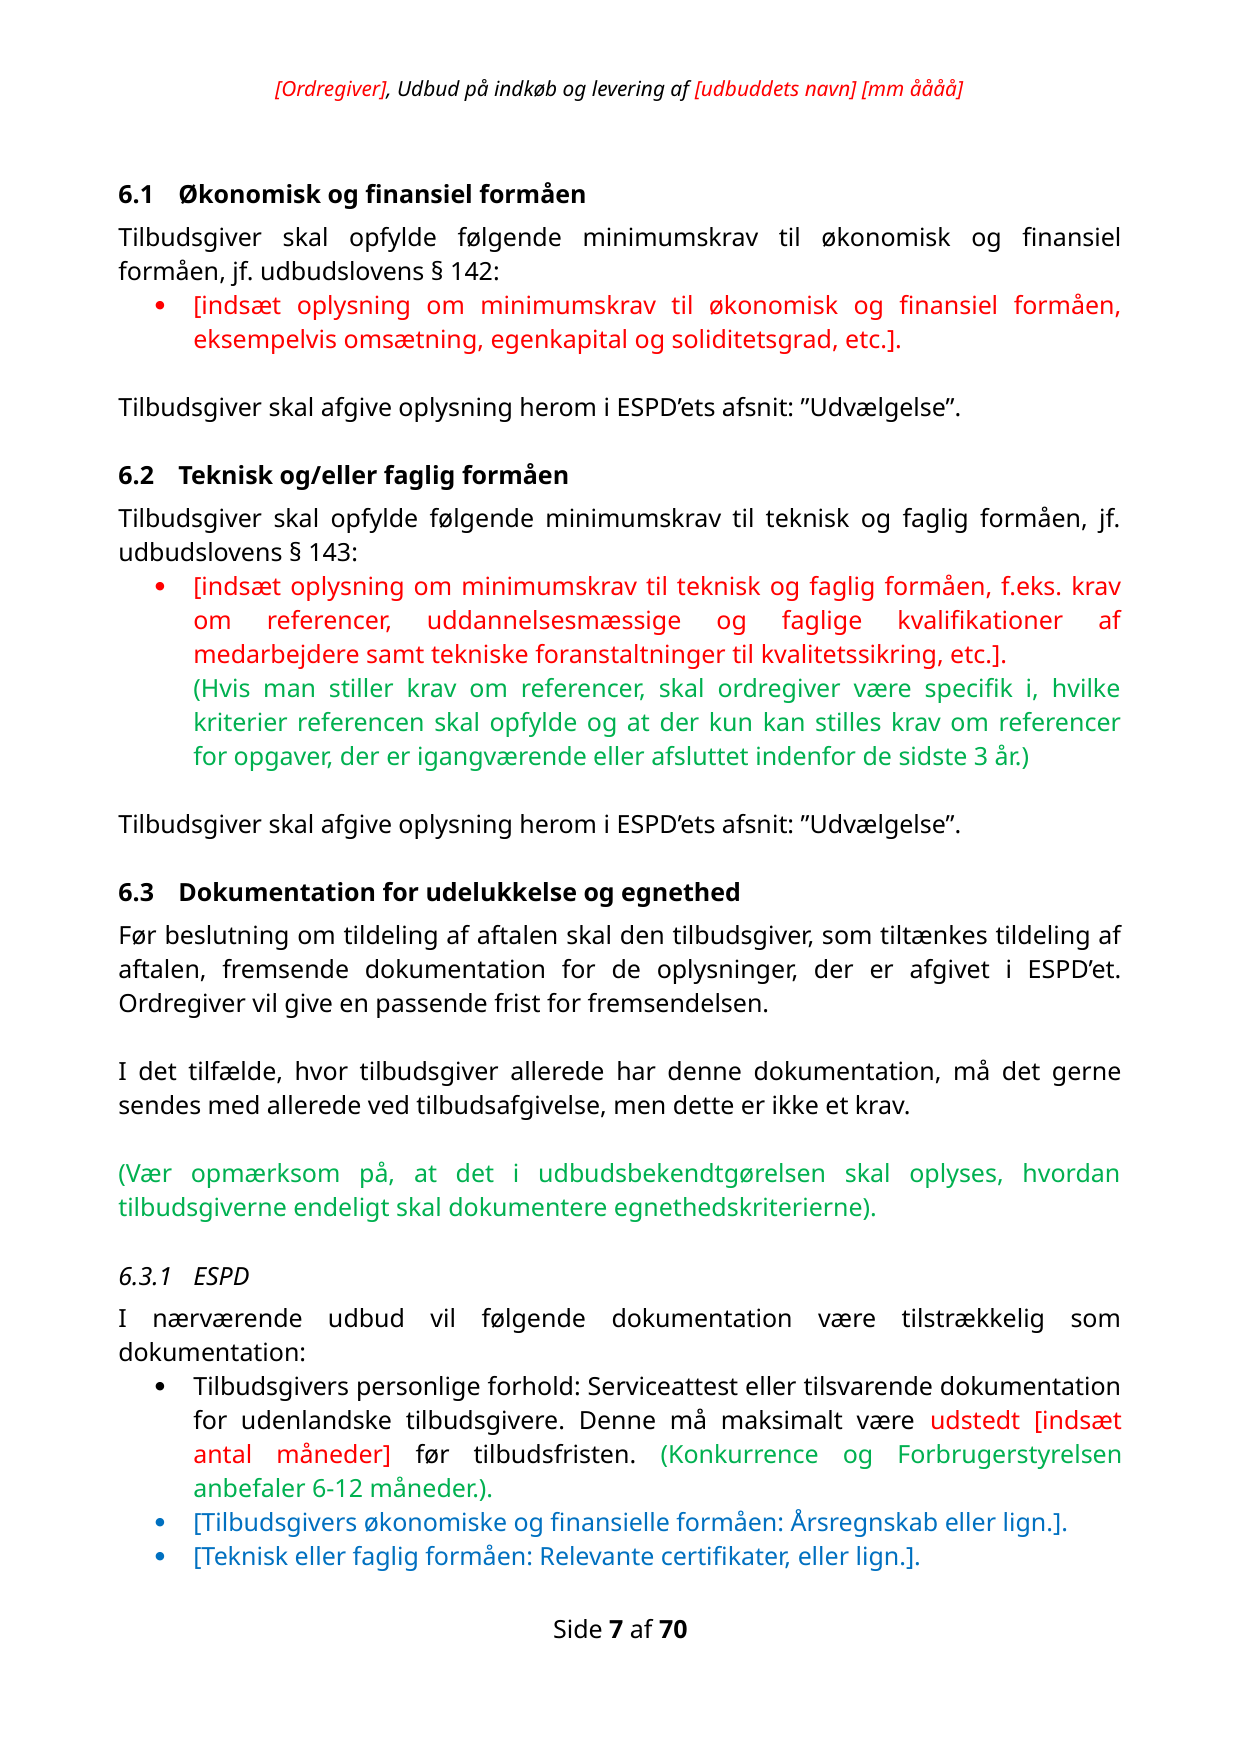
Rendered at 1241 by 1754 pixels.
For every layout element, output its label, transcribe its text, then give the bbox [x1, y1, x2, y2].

text (Vær opmærksom på, at det i udbudsbekendtgørelsen skal oplyses, hvordan tilbudsgiverne endeligt skal dokumentere egnethedskriterierne). [118, 1156, 1122, 1224]
list [Tilbudsgivers økonomiske og finansielle formåen: Årsregnskab eller lign.]. [156, 1505, 1122, 1539]
text Før beslutning om tildeling af aftalen skal den tilbudsgiver, som tiltænkes tildeling af aftalen, fremsende dokumentation for de oplysninger, der er afgivet i ESPD’et. Ordregiver vil give en passende frist for fremsendelsen. [118, 917, 1122, 1020]
text Tilbudsgiver skal afgive oplysning herom i ESPD’ets afsnit: ”Udvælgelse”. [118, 807, 1122, 841]
text I nærværende udbud vil følgende dokumentation være tilstrækkelig som dokumentation: [118, 1301, 1122, 1369]
subtitle Teknisk og/eller faglig formåen [118, 458, 1122, 492]
text Tilbudsgiver skal opfylde følgende minimumskrav til økonomisk og finansiel formåen, jf. udbudslovens § 142: [118, 219, 1122, 288]
text Tilbudsgiver skal opfylde følgende minimumskrav til teknisk og faglig formåen, jf. udbudslovens § 143: [118, 500, 1122, 568]
list [indsæt oplysning om minimumskrav til teknisk og faglig formåen, f.eks. krav om referencer, uddannelsesmæssige og faglige kvalifikationer af medarbejdere samt tekniske foranstaltninger til kvalitetssikring, etc.]. [156, 568, 1122, 671]
list [Teknisk eller faglig formåen: Relevante certifikater, eller lign.]. [156, 1539, 1122, 1573]
list [indsæt oplysning om minimumskrav til økonomisk og finansiel formåen, eksempelvis omsætning, egenkapital og soliditetsgrad, etc.]. [156, 288, 1122, 356]
text (Hvis man stiller krav om referencer, skal ordregiver være specifik i, hvilke kriterier referencen skal opfylde og at der kun kan stilles krav om referencer for opgaver, der er igangværende eller afsluttet indenfor de sidste 3 år.) [193, 671, 1122, 773]
text Tilbudsgiver skal afgive oplysning herom i ESPD’ets afsnit: ”Udvælgelse”. [118, 390, 1122, 424]
subtitle Dokumentation for udelukkelse og egnethed [118, 875, 1122, 909]
subtitle ESPD [118, 1258, 1122, 1292]
list Tilbudsgivers personlige forhold: Serviceattest eller tilsvarende dokumentation for udenlandske tilbudsgivere. Denne må maksimalt være udstedt [indsæt antal måneder] før tilbudsfristen. (Konkurrence og Forbrugerstyrelsen anbefaler 6-12 måneder.). [156, 1369, 1122, 1505]
text I det tilfælde, hvor tilbudsgiver allerede har denne dokumentation, må det gerne sendes med allerede ved tilbudsafgivelse, men dette er ikke et krav. [118, 1054, 1122, 1122]
subtitle Økonomisk og finansiel formåen [118, 177, 1122, 211]
